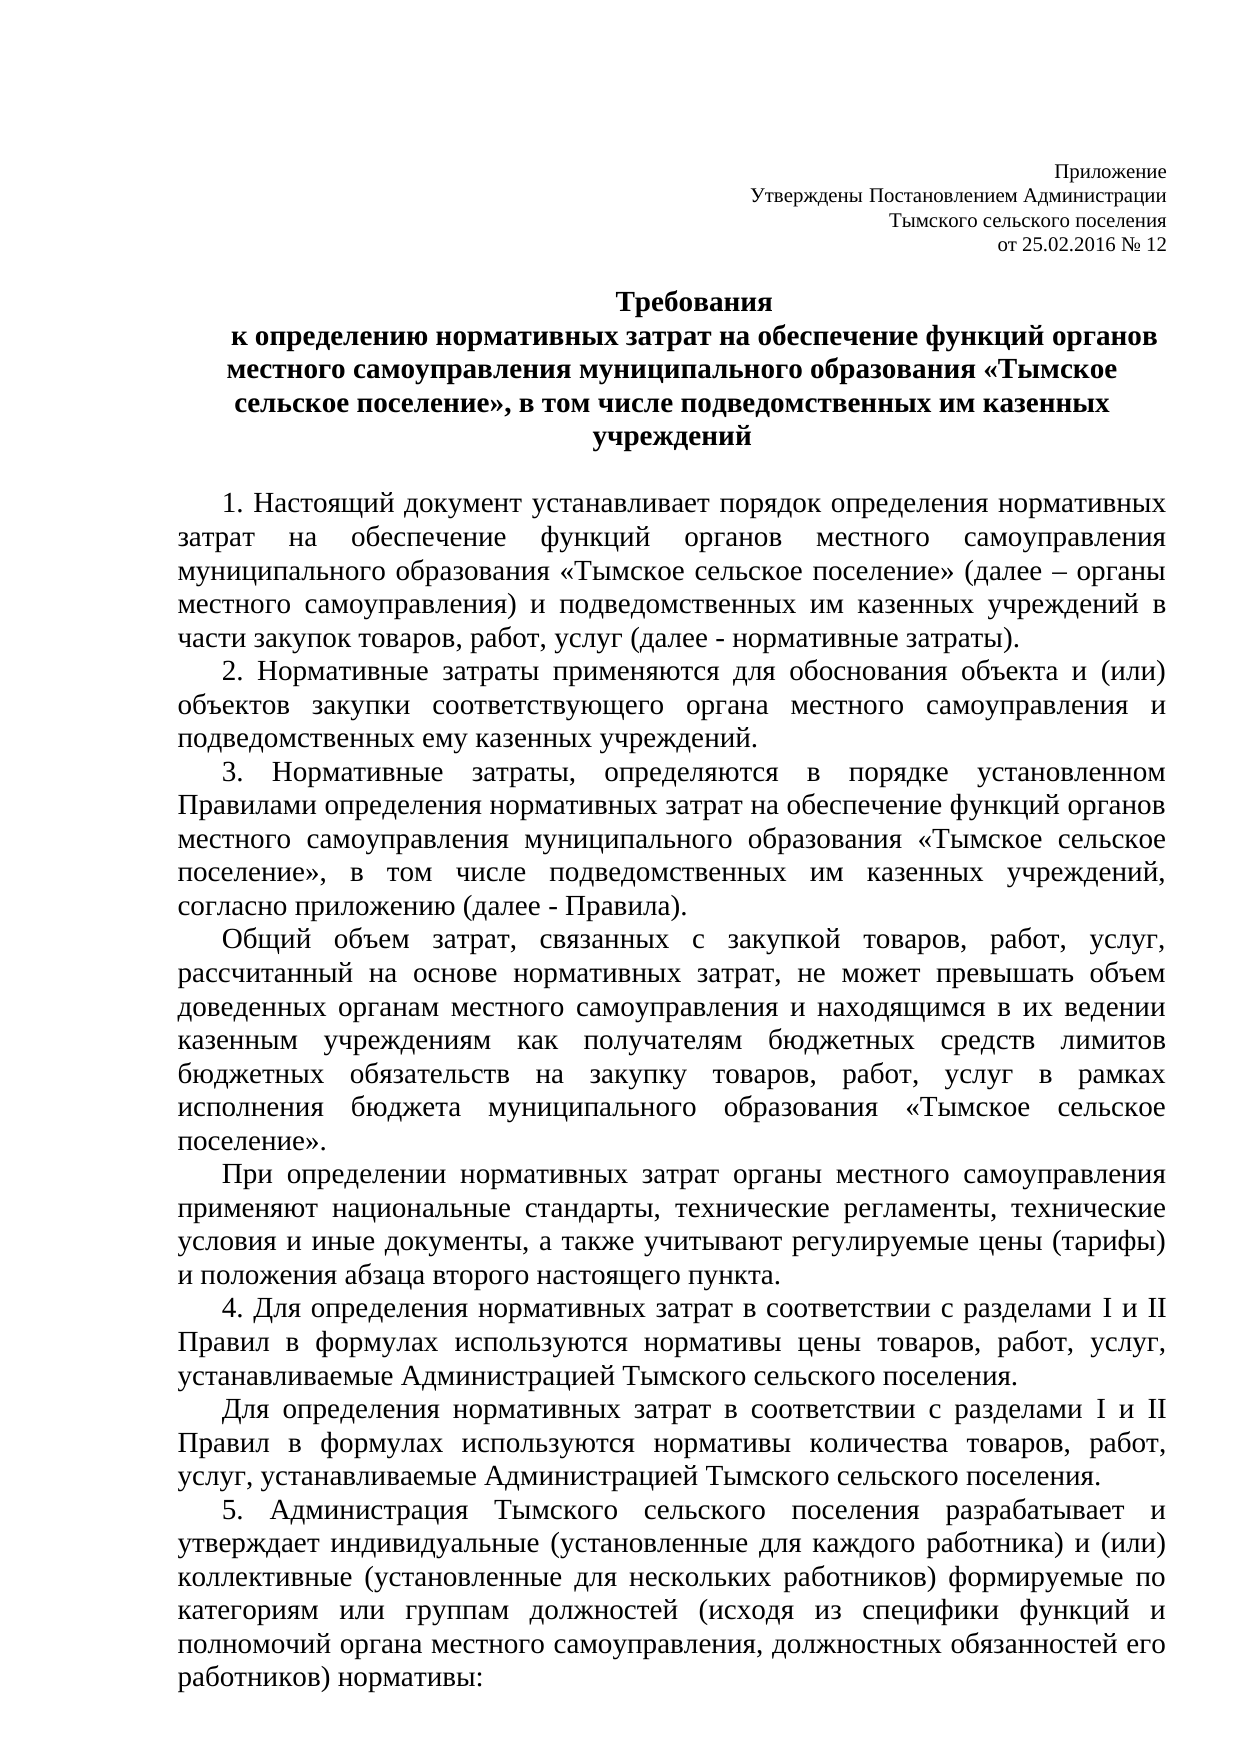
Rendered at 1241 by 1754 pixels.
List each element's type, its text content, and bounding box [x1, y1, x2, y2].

text Утверждены Постановлением Администрации [177, 183, 1167, 207]
text 5. Администрация Тымского сельского поселения разрабатывает и утверждает индивидуальные (установленные для каждого работника) и (или) коллективные (установленные для нескольких работников) формируемые по категориям или группам должностей (исходя из специфики функций и полномочий органа местного самоуправления, должностных обязанностей его работников) нормативы: [177, 1492, 1167, 1693]
text к определению нормативных затрат на обеспечение функций органов местного самоуправления муниципального образования «Тымское сельское поселение», в том числе подведомственных им казенных учреждений [177, 318, 1167, 452]
text При определении нормативных затрат органы местного самоуправления применяют национальные стандарты, технические регламенты, технические условия и иные документы, а также учитывают регулируемые цены (тарифы) и положения абзаца второго настоящего пункта. [177, 1156, 1167, 1291]
text 1. Настоящий документ устанавливает порядок определения нормативных затрат на обеспечение функций органов местного самоуправления муниципального образования «Тымское сельское поселение» (далее – органы местного самоуправления) и подведомственных им казенных учреждений в части закупок товаров, работ, услуг (далее - нормативные затраты). [177, 486, 1167, 653]
text Для определения нормативных затрат в соответствии с разделами I и II Правил в формулах используются нормативы количества товаров, работ, услуг, устанавливаемые Администрацией Тымского сельского поселения. [177, 1391, 1167, 1492]
text Тымского сельского поселения [177, 207, 1167, 232]
text 2. Нормативные затраты применяются для обоснования объекта и (или) объектов закупки соответствующего органа местного самоуправления и подведомственных ему казенных учреждений. [177, 653, 1167, 754]
text Приложение [177, 159, 1167, 183]
text от 25.02.2016 № 12 [177, 232, 1167, 256]
text 3. Нормативные затраты, определяются в порядке установленном Правилами определения нормативных затрат на обеспечение функций органов местного самоуправления муниципального образования «Тымское сельское поселение», в том числе подведомственных им казенных учреждений, согласно приложению (далее - Правила). [177, 754, 1167, 922]
text Требования [177, 284, 1167, 318]
text Общий объем затрат, связанных с закупкой товаров, работ, услуг, рассчитанный на основе нормативных затрат, не может превышать объем доведенных органам местного самоуправления и находящимся в их ведении казенным учреждениям как получателям бюджетных средств лимитов бюджетных обязательств на закупку товаров, работ, услуг в рамках исполнения бюджета муниципального образования «Тымское сельское поселение». [177, 922, 1167, 1156]
text 4. Для определения нормативных затрат в соответствии с разделами I и II Правил в формулах используются нормативы цены товаров, работ, услуг, устанавливаемые Администрацией Тымского сельского поселения. [177, 1291, 1167, 1391]
